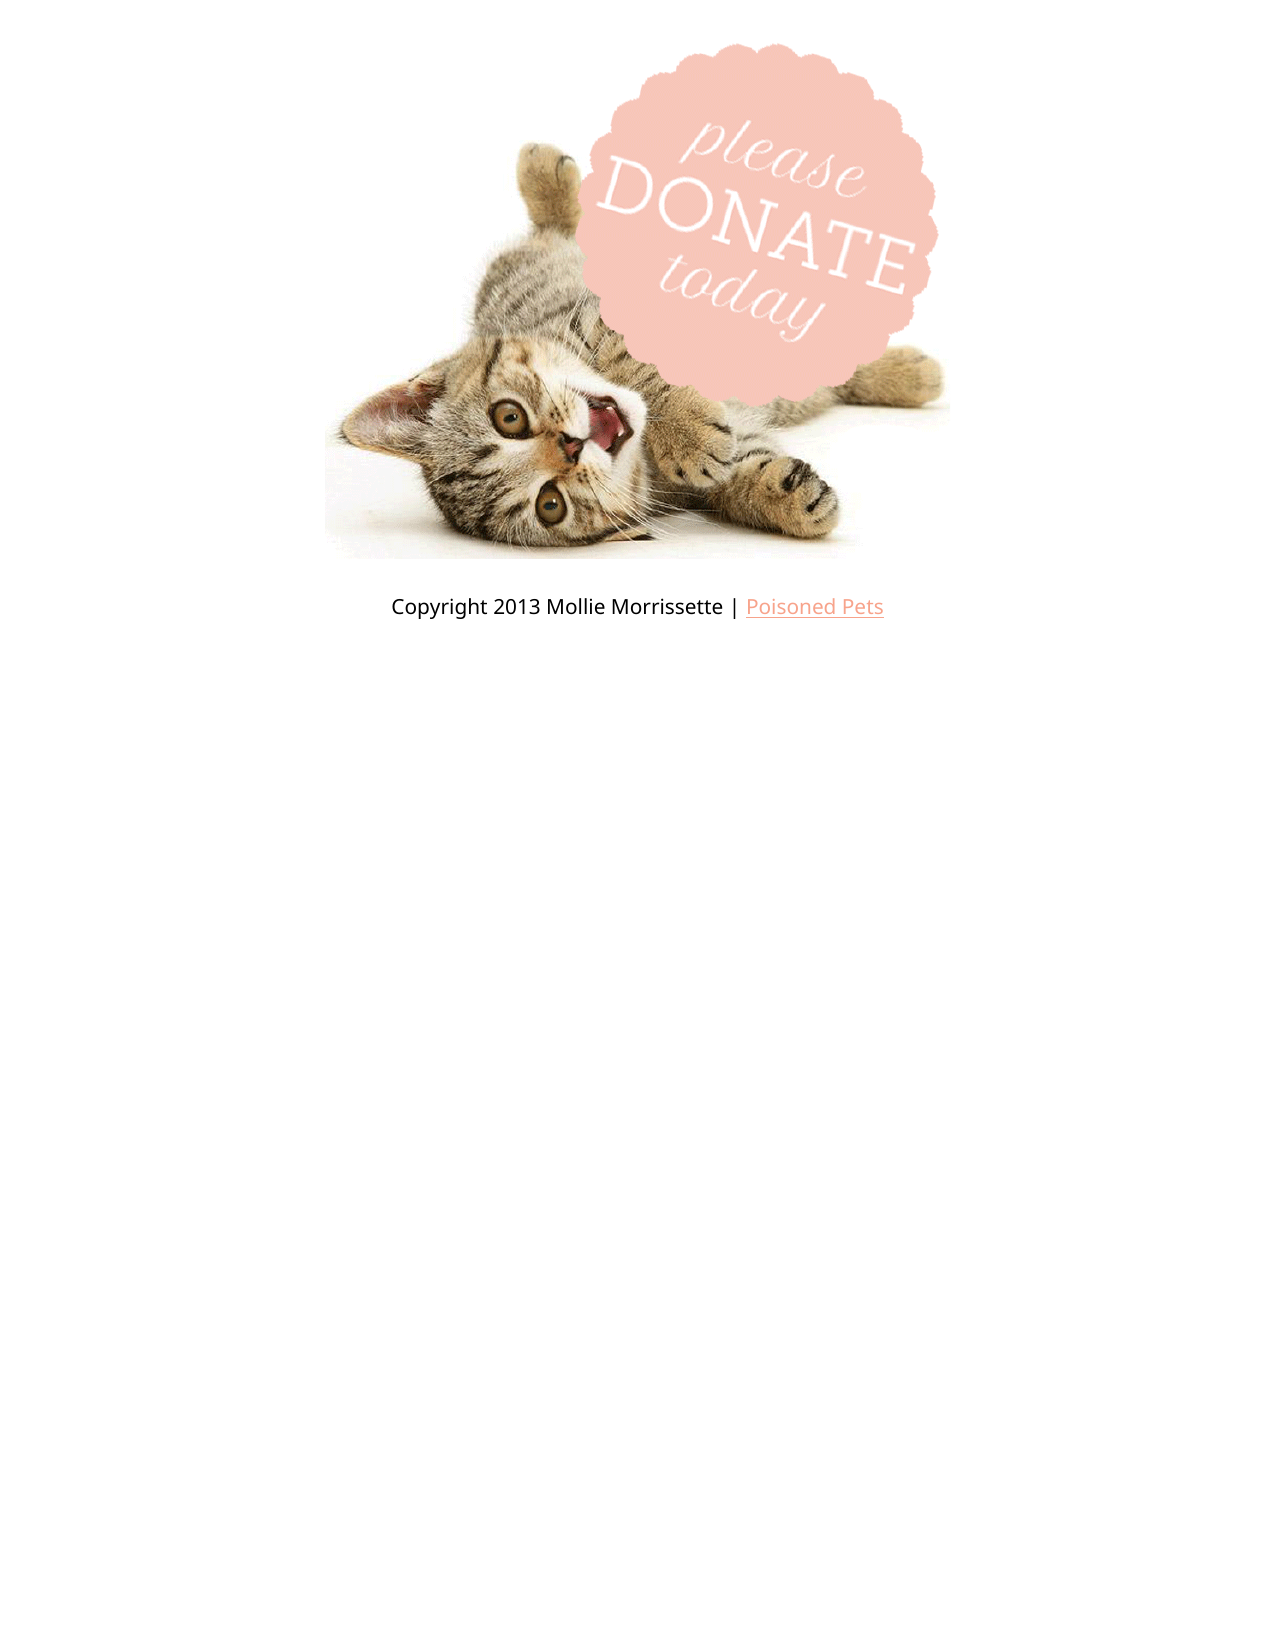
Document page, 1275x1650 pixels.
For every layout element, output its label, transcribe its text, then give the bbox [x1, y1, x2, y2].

text Copyright 2013 Mollie Morrissette | Poisoned Pets [150, 592, 1125, 621]
picture [325, 30, 951, 559]
